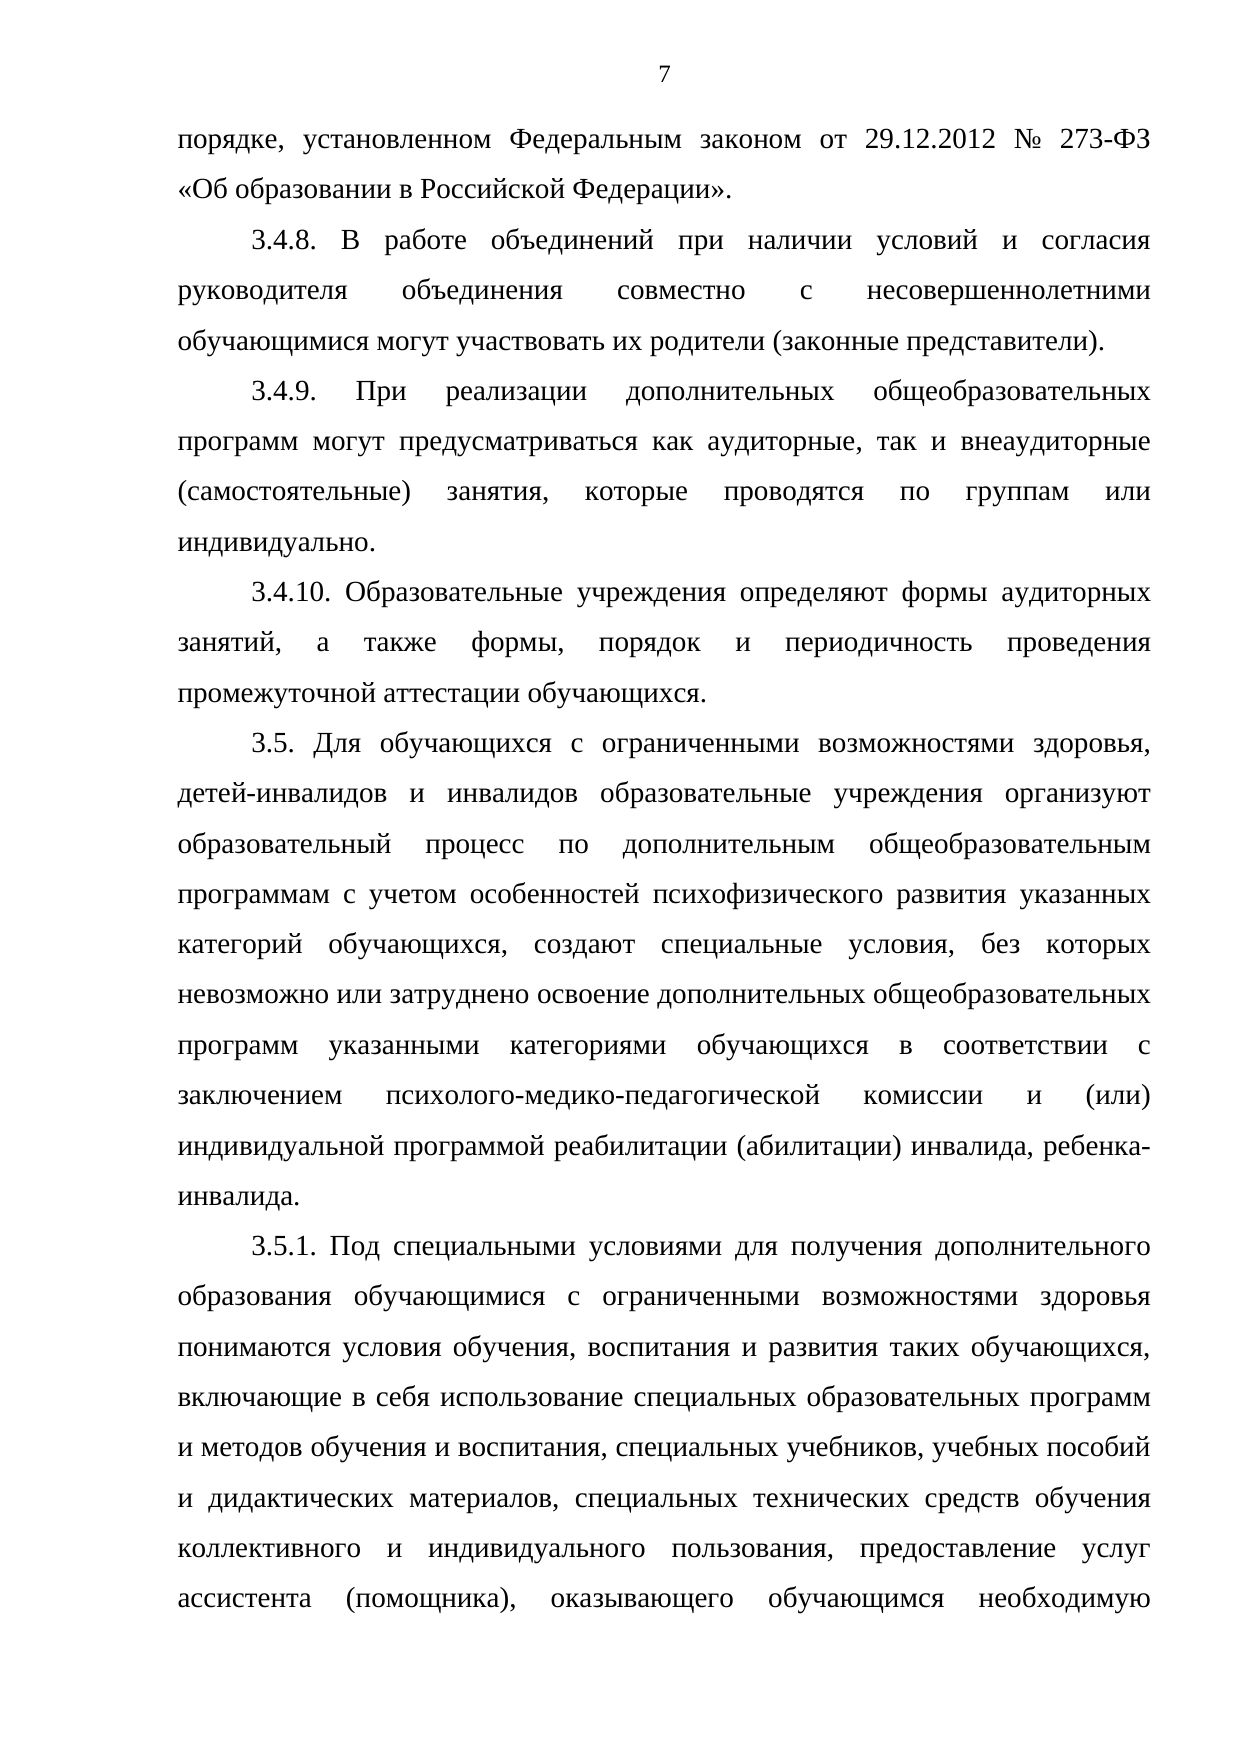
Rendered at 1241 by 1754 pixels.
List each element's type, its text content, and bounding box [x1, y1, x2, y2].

text 3.4.8. В работе объединений при наличии условий и согласия руководителя объединения совместно с несовершеннолетними обучающимися могут участвовать их родители (законные представители). [177, 222, 1152, 356]
text 3.4.9. При реализации дополнительных общеобразовательных программ могут предусматриваться как аудиторные, так и внеаудиторные (самостоятельные) занятия, которые проводятся по группам или индивидуально. [177, 373, 1152, 557]
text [177, 121, 1152, 205]
text 3.5. Для обучающихся с ограниченными возможностями здоровья, детей-инвалидов и инвалидов образовательные учреждения организуют образовательный процесс по дополнительным общеобразовательным программам с учетом особенностей психофизического развития указанных категорий обучающихся, создают специальные условия, без которых невозможно или затруднено освоение дополнительных общеобразовательных программ указанными категориями обучающихся в соответствии с заключением психолого-медико-педагогической комиссии и (или) индивидуальной программой реабилитации (абилитации) инвалида, ребенка-инвалида. [177, 725, 1152, 1211]
text 3.4.10. Образовательные учреждения определяют формы аудиторных занятий, а также формы, порядок и периодичность проведения промежуточной аттестации обучающихся. [177, 574, 1152, 708]
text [177, 1228, 1152, 1614]
